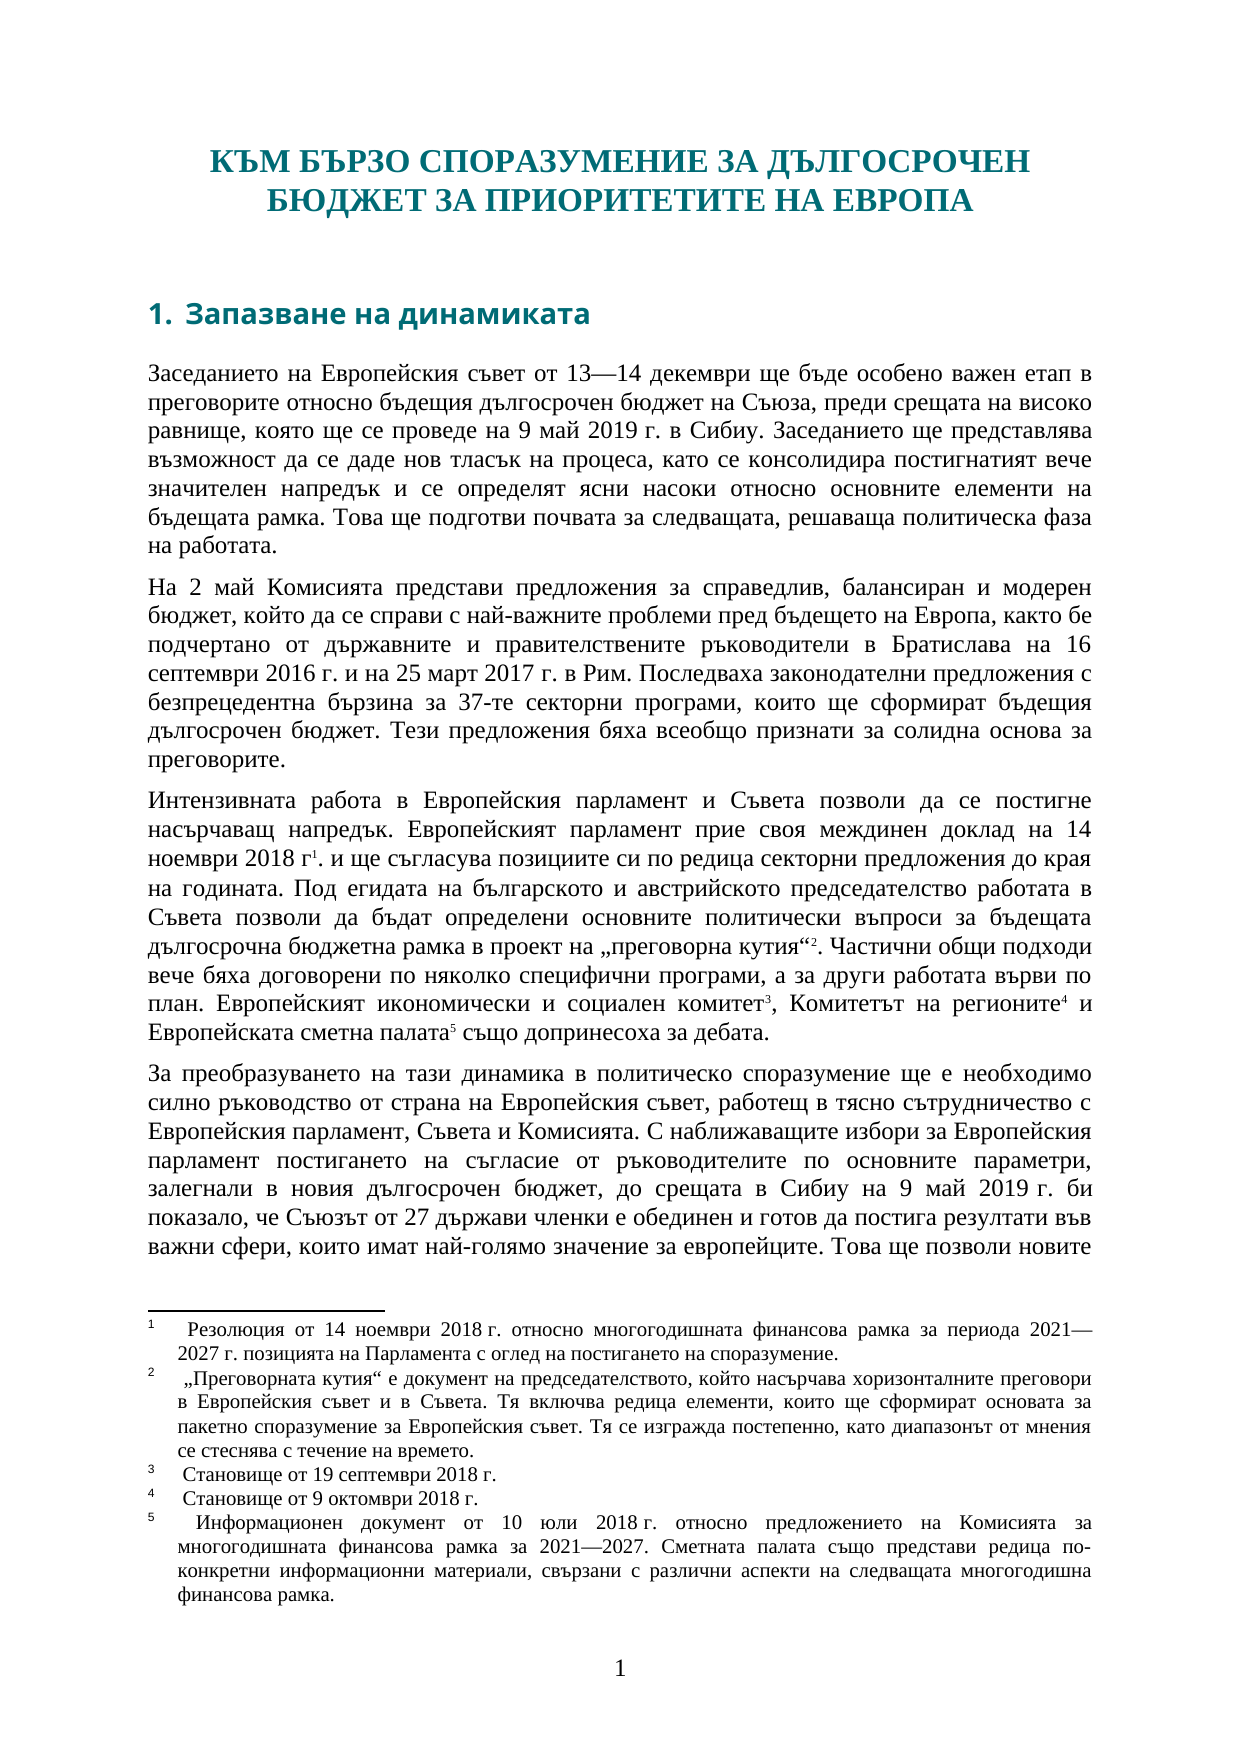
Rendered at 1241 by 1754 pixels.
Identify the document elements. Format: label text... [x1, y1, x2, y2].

text Интензивната работа в Европейския парламент и Съвета позволи да се постигне насърчаващ напредък. Европейският парламент прие своя междинен доклад на 14 ноември 2018 г. и ще съгласува позициите си по редица секторни предложения до края на годината. Под егидата на българското и австрийското председателство работата в Съвета позволи да бъдат определени основните политически въпроси за бъдещата дългосрочна бюджетна рамка в проект на „преговорна кутия“. Частични общи подходи вече бяха договорени по няколко специфични програми, а за други работата върви по план. Европейският икономически и социален комитет, Комитетът на регионите и Европейската сметна палата също допринесоха за дебата. [148, 785, 1093, 1046]
list Запазване на динамиката [148, 293, 1093, 333]
text Заседанието на Европейския съвет от 13—14 декември ще бъде особено важен етап в преговорите относно бъдещия дългосрочен бюджет на Съюза, преди срещата на високо равнище, която ще се проведе на 9 май 2019 г. в Сибиу. Заседанието ще представлява възможност да се даде нов тласък на процеса, като се консолидира постигнатият вече значителен напредък и се определят ясни насоки относно основните елементи на бъдещата рамка. Това ще подготви почвата за следващата, решаваща политическа фаза на работата. [148, 358, 1093, 559]
text На 2 май Комисията представи предложения за справедлив, балансиран и модерен бюджет, който да се справи с най-важните проблеми пред бъдещето на Европа, както бе подчертано от държавните и правителствените ръководители в Братислава на 16 септември 2016 г. и на 25 март 2017 г. в Рим. Последваха законодателни предложения с безпрецедентна бързина за 37-те секторни програми, които ще сформират бъдещия дългосрочен бюджет. Тези предложения бяха всеобщо признати за солидна основа за преговорите. [148, 572, 1093, 773]
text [148, 1058, 1093, 1260]
subtitle КЪМ БЪРЗО СПОРАЗУМЕНИЕ ЗА ДЪЛГОСРОЧЕН БЮДЖЕТ ЗА ПРИОРИТЕТИТЕ НА ЕВРОПА [148, 142, 1093, 218]
